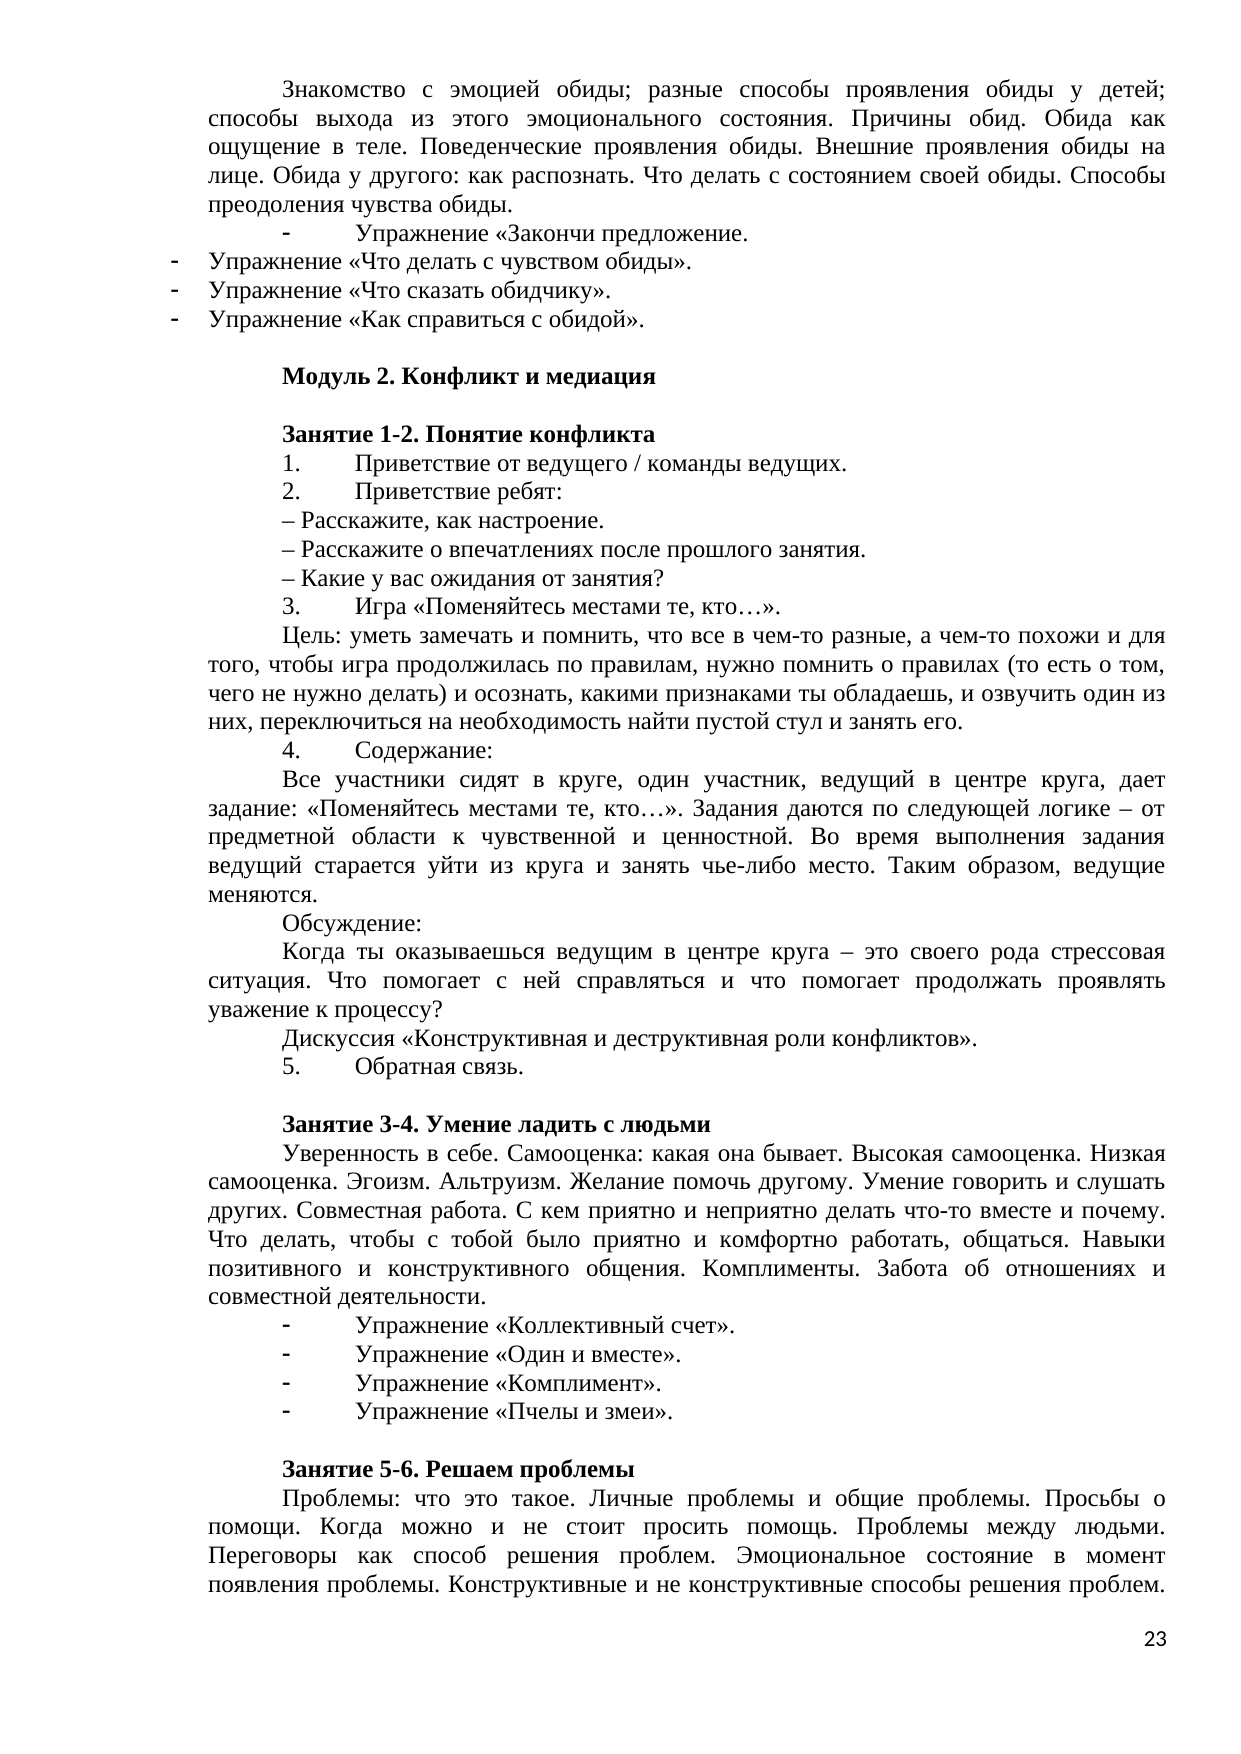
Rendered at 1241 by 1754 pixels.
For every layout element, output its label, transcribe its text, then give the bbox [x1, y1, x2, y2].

list Упражнение «Один и вместе». [208, 1339, 1167, 1368]
list Упражнение «Пчелы и змеи». [208, 1396, 1167, 1425]
list Упражнение «Коллективный счет». [208, 1310, 1167, 1339]
list Упражнение «Закончи предложение. [208, 218, 1167, 246]
text Цель: уметь замечать и помнить, что все в чем-то разные, а чем-то похожи и для того, чтобы игра продолжилась по правилам, нужно помнить о правилах (то есть о том, чего не нужно делать) и осознать, какими признаками ты обладаешь, и озвучить один из них, переключиться на необходимость найти пустой стул и занять его. [208, 620, 1167, 735]
list Приветствие от ведущего / команды ведущих. [208, 448, 1167, 476]
text Знакомство с эмоцией обиды; разные способы проявления обиды у детей; способы выхода из этого эмоционального состояния. Причины обид. Обида как ощущение в теле. Поведенческие проявления обиды. Внешние проявления обиды на лице. Обида у другого: как распознать. Что делать с состоянием своей обиды. Способы преодоления чувства обиды. [208, 74, 1167, 218]
text Уверенность в себе. Самооценка: какая она бывает. Высокая самооценка. Низкая самооценка. Эгоизм. Альтруизм. Желание помочь другому. Умение говорить и слушать других. Совместная работа. С кем приятно и неприятно делать что-то вместе и почему. Что делать, чтобы с тобой было приятно и комфортно работать, общаться. Навыки позитивного и конструктивного общения. Комплименты. Забота об отношениях и совместной деятельности. [208, 1138, 1167, 1310]
list Упражнение «Что сказать обидчику». [170, 275, 1167, 304]
text Занятие 5-6. Решаем проблемы [208, 1454, 1167, 1483]
text Занятие 3-4. Умение ладить с людьми [208, 1109, 1167, 1138]
list Содержание: [208, 735, 1167, 764]
list Обратная связь. [208, 1051, 1167, 1080]
list Упражнение «Что делать с чувством обиды». [170, 246, 1167, 275]
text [208, 1483, 1167, 1598]
text – Расскажите о впечатлениях после прошлого занятия. [208, 534, 1167, 563]
list Упражнение «Как справиться с обидой». [170, 304, 1167, 333]
list Игра «Поменяйтесь местами те, кто…». [208, 591, 1167, 620]
text Обсуждение: [208, 908, 1167, 936]
text – Какие у вас ожидания от занятия? [208, 563, 1167, 591]
text Когда ты оказываешься ведущим в центре круга – это своего рода стрессовая ситуация. Что помогает с ней справляться и что помогает продолжать проявлять уважение к процессу? [208, 936, 1167, 1023]
text Модуль 2. Конфликт и медиация [208, 361, 1167, 390]
text Все участники сидят в круге, один участник, ведущий в центре круга, дает задание: «Поменяйтесь местами те, кто…». Задания даются по следующей логике – от предметной области к чувственной и ценностной. Во время выполнения задания ведущий старается уйти из круга и занять чье-либо место. Таким образом, ведущие меняются. [208, 764, 1167, 908]
text Дискуссия «Конструктивная и деструктивная роли конфликтов». [208, 1023, 1167, 1051]
text Занятие 1-2. Понятие конфликта [208, 419, 1167, 448]
text – Расскажите, как настроение. [208, 505, 1167, 534]
list Упражнение «Комплимент». [208, 1368, 1167, 1396]
list Приветствие ребят: [208, 476, 1167, 505]
